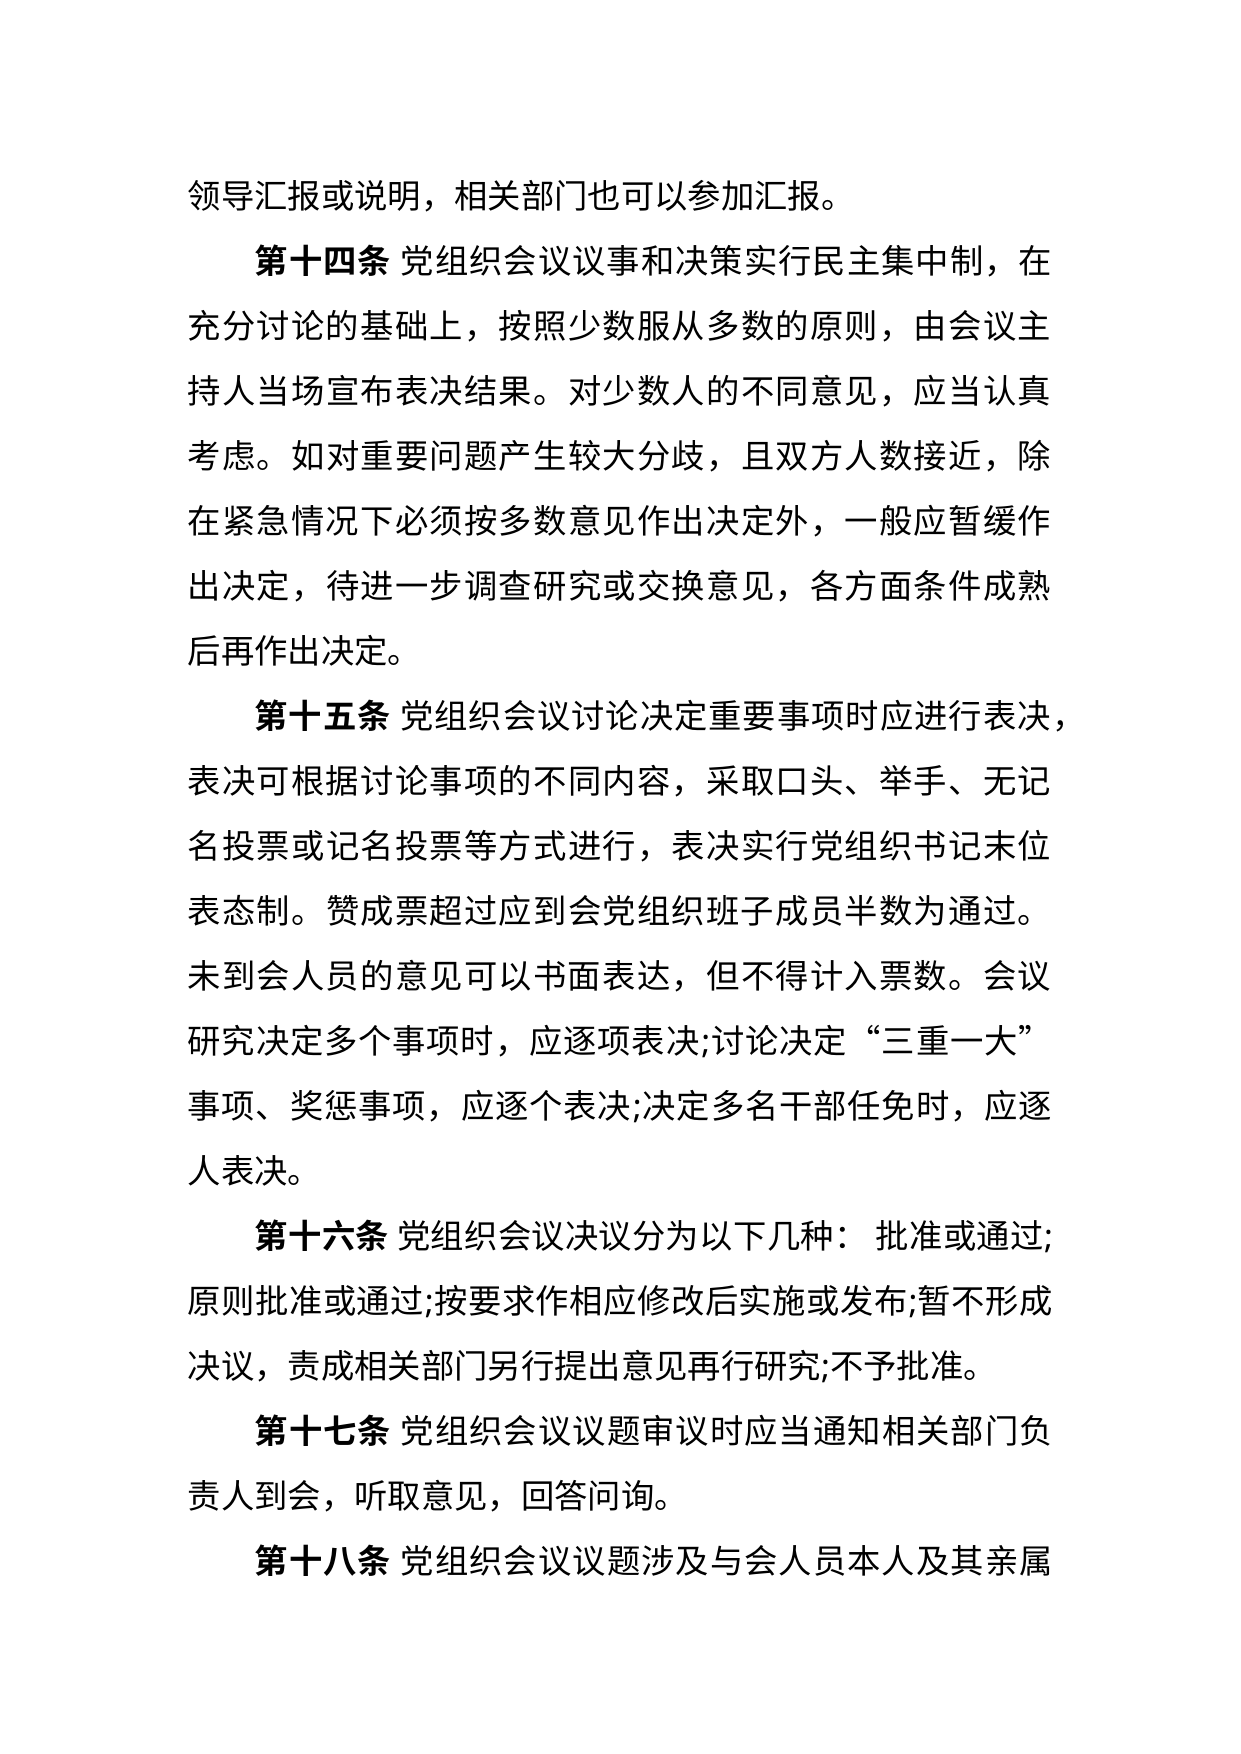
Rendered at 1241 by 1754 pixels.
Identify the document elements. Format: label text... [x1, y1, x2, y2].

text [187, 162, 1053, 227]
text 第十五条 党组织会议讨论决定重要事项时应进行表决，表决可根据讨论事项的不同内容，采取口头、举手、无记名投票或记名投票等方式进行，表决实行党组织书记末位表态制。赞成票超过应到会党组织班子成员半数为通过。未到会人员的意见可以书面表达，但不得计入票数。会议研究决定多个事项时，应逐项表决;讨论决定“三重一大”事项、奖惩事项，应逐个表决;决定多名干部任免时，应逐人表决。 [187, 682, 1053, 1202]
text 第十四条 党组织会议议事和决策实行民主集中制，在充分讨论的基础上，按照少数服从多数的原则，由会议主持人当场宣布表决结果。对少数人的不同意见，应当认真考虑。如对重要问题产生较大分歧，且双方人数接近，除在紧急情况下必须按多数意见作出决定外，一般应暂缓作出决定，待进一步调查研究或交换意见，各方面条件成熟后再作出决定。 [187, 227, 1053, 682]
text 第十六条 党组织会议决议分为以下几种： 批准或通过;原则批准或通过;按要求作相应修改后实施或发布;暂不形成决议，责成相关部门另行提出意见再行研究;不予批准。 [187, 1202, 1053, 1397]
text 第十七条 党组织会议议题审议时应当通知相关部门负责人到会，听取意见，回答问询。 [187, 1397, 1053, 1527]
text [187, 1527, 1053, 1592]
